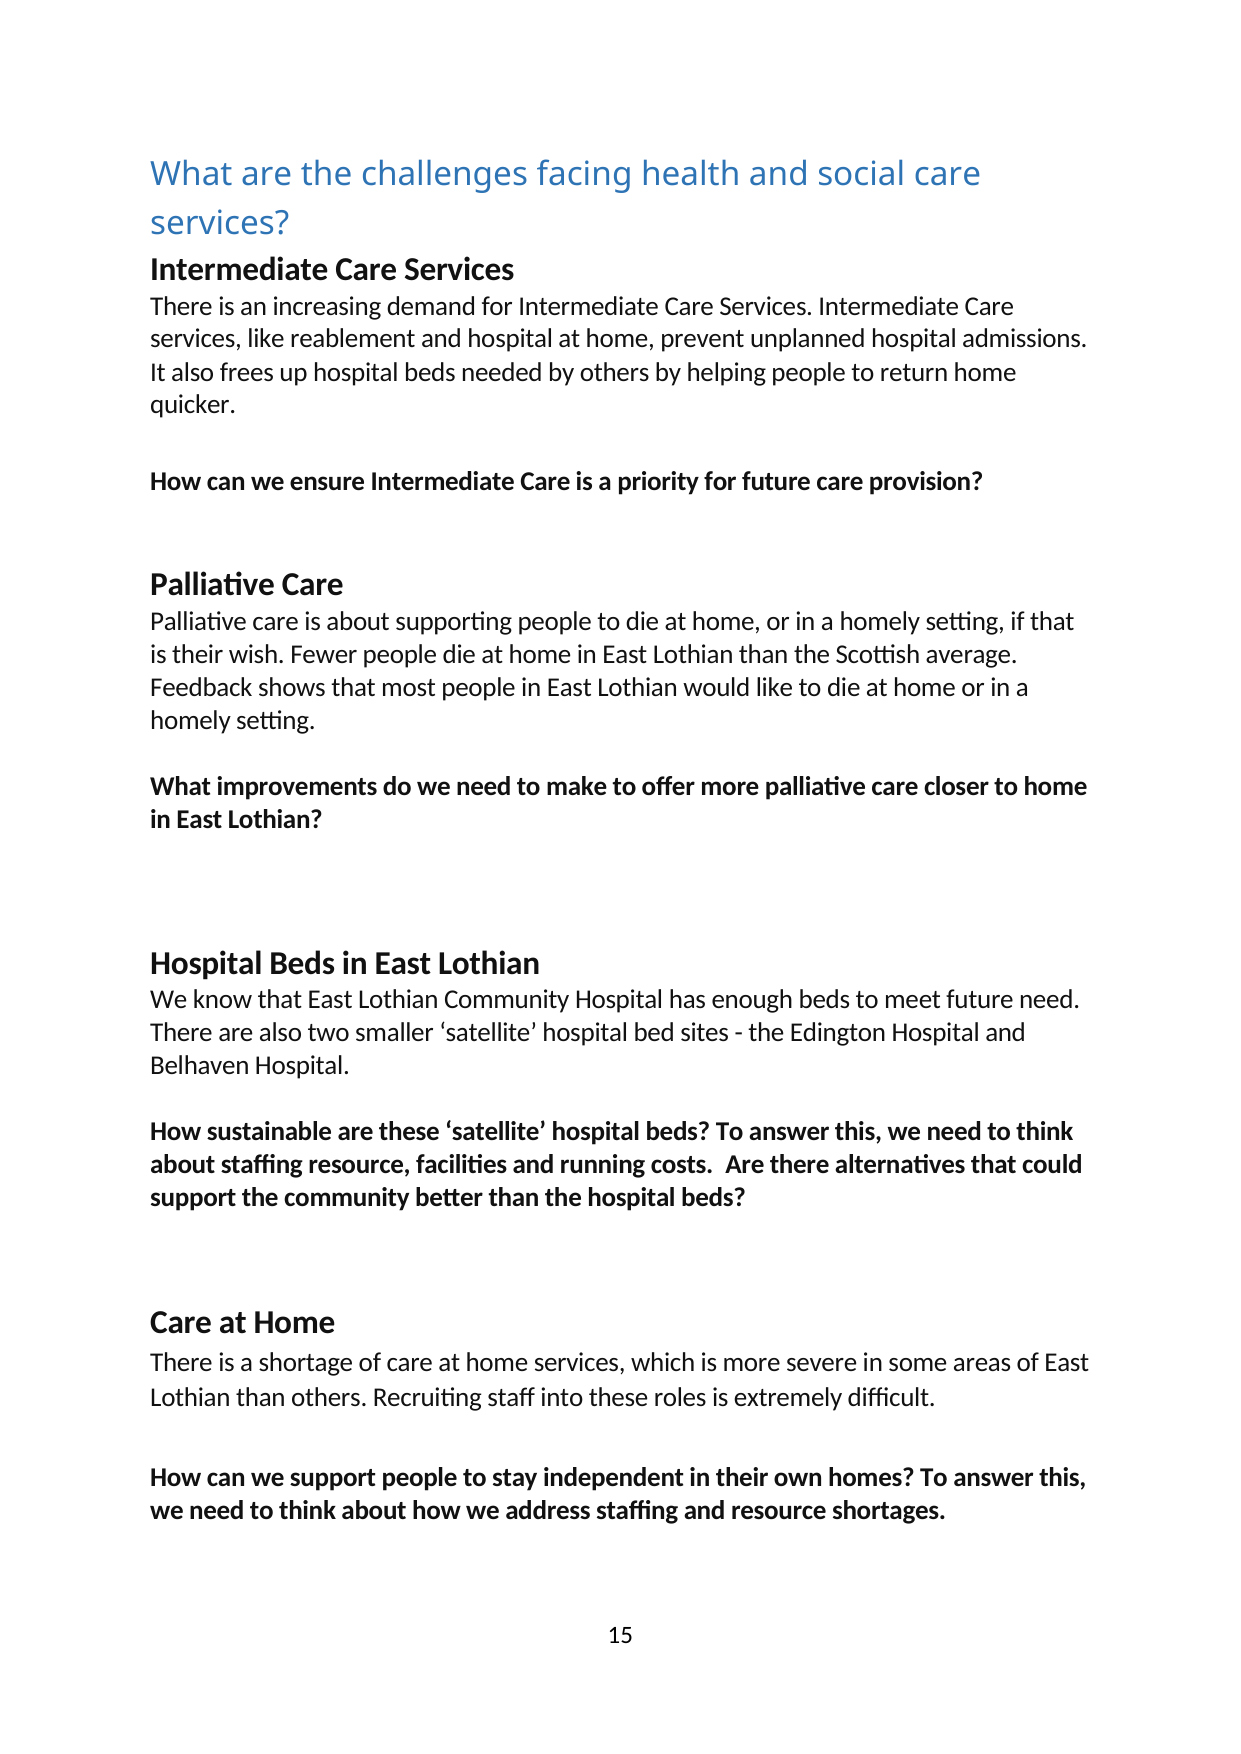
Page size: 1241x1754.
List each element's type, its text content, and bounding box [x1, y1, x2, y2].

text We know that East Lothian Community Hospital has enough beds to meet future need. There are also two smaller ‘satellite’ hospital bed sites - the Edington Hospital and Belhaven Hospital. [150, 982, 1090, 1081]
text What improvements do we need to make to offer more palliative care closer to home in East Lothian? [150, 769, 1090, 865]
text How can we support people to stay independent in their own homes? To answer this, we need to think about how we address staffing and resource shortages. [150, 1460, 1090, 1526]
text How can we ensure Intermediate Care is a priority for future care provision? [150, 464, 1090, 497]
text There is an increasing demand for Intermediate Care Services. Intermediate Care services, like reablement and hospital at home, prevent unplanned hospital admissions. It also frees up hospital beds needed by others by helping people to return home quicker. [150, 289, 1090, 421]
text How sustainable are these ‘satellite’ hospital beds? To answer this, we need to think about staffing resource, facilities and running costs. Are there alternatives that could support the community better than the hospital beds? [150, 1114, 1090, 1213]
text Palliative care is about supporting people to die at home, or in a homely setting, if that is their wish. Fewer people die at home in East Lothian than the Scottish average. Feedback shows that most people in East Lothian would like to die at home or in a homely setting. [150, 604, 1090, 736]
text Intermediate Care Services [150, 248, 1090, 289]
subtitle What are the challenges facing health and social care services? [150, 150, 1090, 244]
text Hospital Beds in East Lothian [150, 942, 1090, 982]
text Care at Home There is a shortage of care at home services, which is more severe in some areas of East Lothian than others. Recruiting staff into these roles is extremely difficult. [150, 1301, 1090, 1413]
text Palliative Care [150, 563, 1090, 604]
